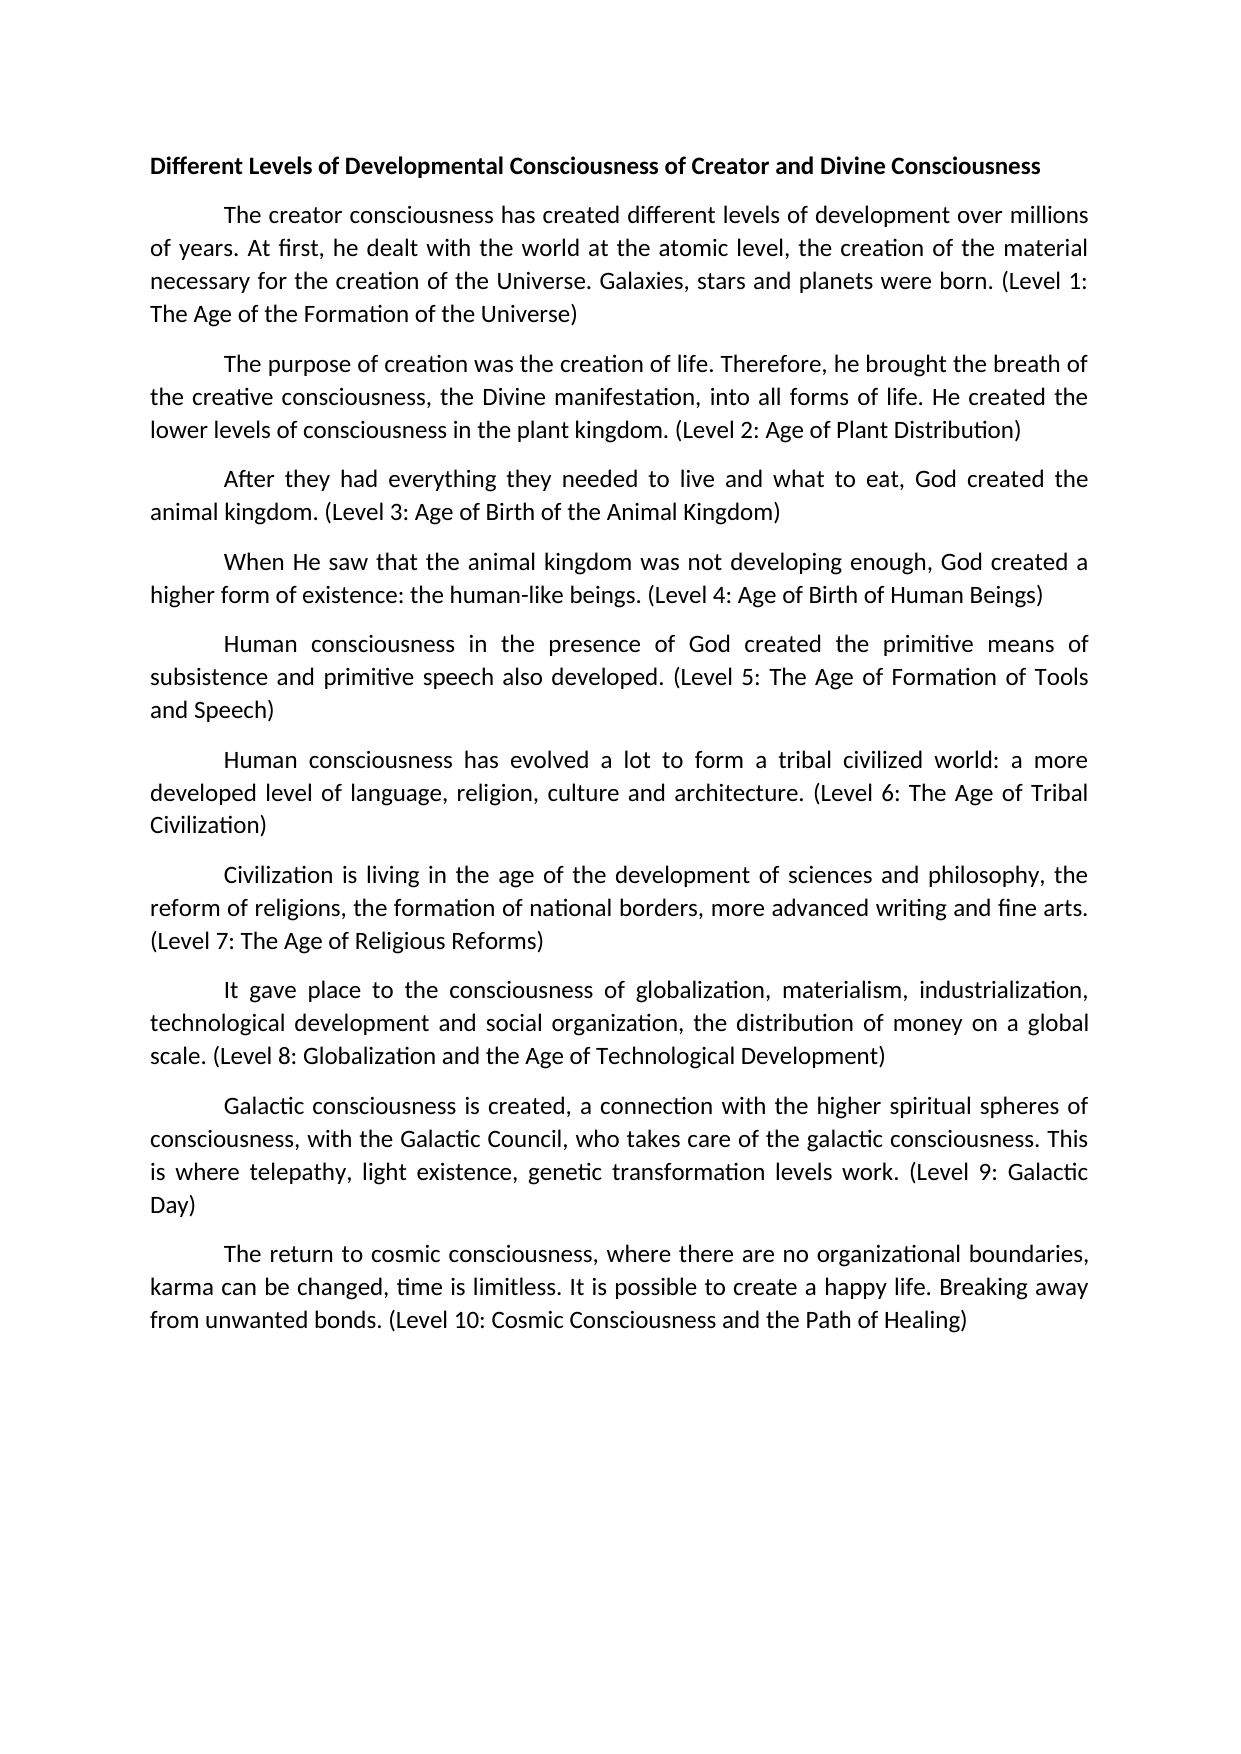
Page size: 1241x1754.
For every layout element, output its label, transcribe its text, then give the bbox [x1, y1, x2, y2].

text Human consciousness has evolved a lot to form a tribal civilized world: a more developed level of language, religion, culture and architecture. (Level 6: The Age of Tribal Civilization) [150, 744, 1090, 840]
text Human consciousness in the presence of God created the primitive means of subsistence and primitive speech also developed. (Level 5: The Age of Formation of Tools and Speech) [150, 628, 1090, 725]
text The creator consciousness has created different levels of development over millions of years. At first, he dealt with the world at the atomic level, the creation of the material necessary for the creation of the Universe. Galaxies, stars and planets were born. (Level 1: The Age of the Formation of the Universe) [150, 199, 1090, 329]
text The purpose of creation was the creation of life. Therefore, he brought the breath of the creative consciousness, the Divine manifestation, into all forms of life. He created the lower levels of consciousness in the plant kingdom. (Level 2: Age of Plant Distribution) [150, 348, 1090, 444]
text Galactic consciousness is created, a connection with the higher spiritual spheres of consciousness, with the Galactic Council, who takes care of the galactic consciousness. This is where telepathy, light existence, genetic transformation levels work. (Level 9: Galactic Day) [150, 1090, 1090, 1219]
text Civilization is living in the age of the development of sciences and philosophy, the reform of religions, the formation of national borders, more advanced writing and fine arts. (Level 7: The Age of Religious Reforms) [150, 859, 1090, 956]
text After they had everything they needed to live and what to eat, God created the animal kingdom. (Level 3: Age of Birth of the Animal Kingdom) [150, 463, 1090, 527]
text When He saw that the animal kingdom was not developing enough, God created a higher form of existence: the human-like beings. (Level 4: Age of Birth of Human Beings) [150, 546, 1090, 609]
text The return to cosmic consciousness, where there are no organizational boundaries, karma can be changed, time is limitless. It is possible to create a happy life. Breaking away from unwanted bonds. (Level 10: Cosmic Consciousness and the Path of Healing) [150, 1238, 1090, 1335]
text Different Levels of Developmental Consciousness of Creator and Divine Consciousness [150, 150, 1090, 181]
text It gave place to the consciousness of globalization, materialism, industrialization, technological development and social organization, the distribution of money on a global scale. (Level 8: Globalization and the Age of Technological Development) [150, 974, 1090, 1071]
